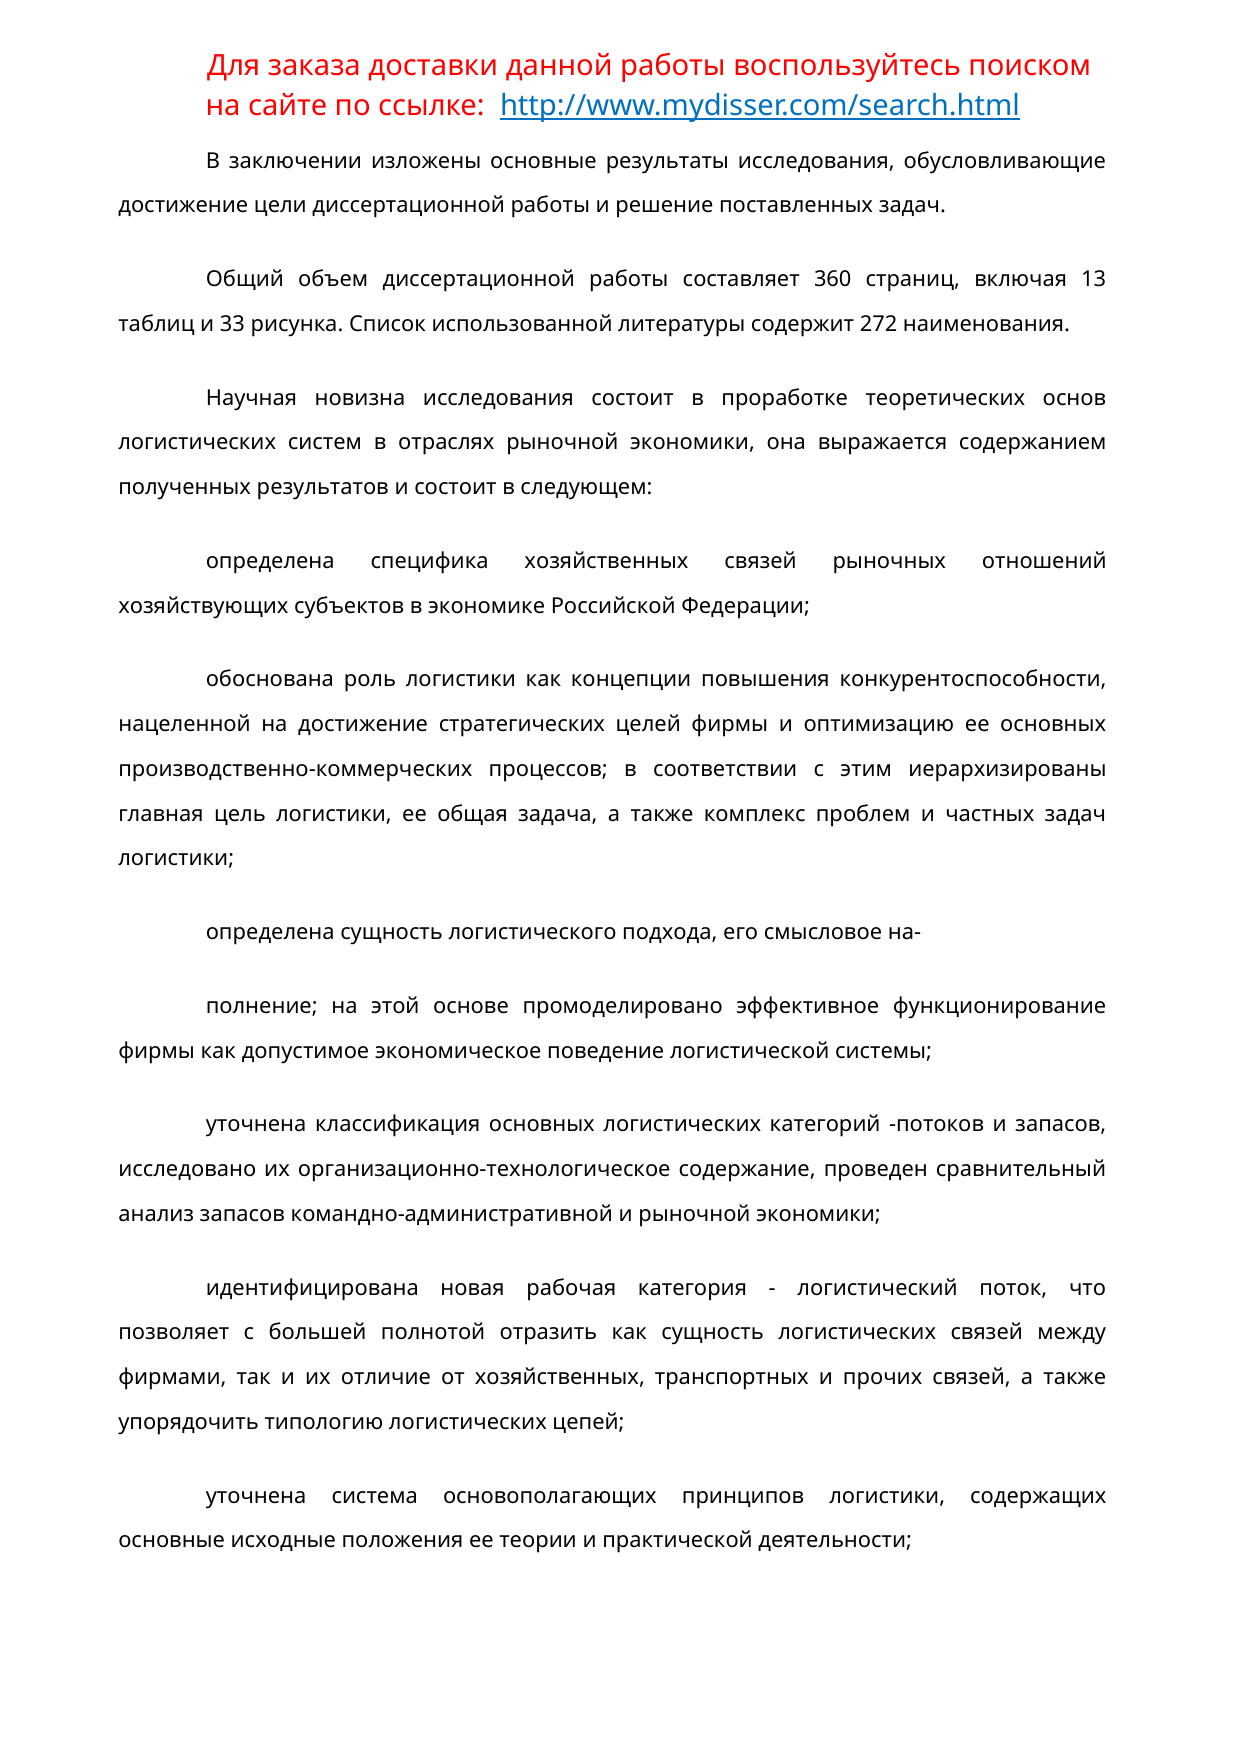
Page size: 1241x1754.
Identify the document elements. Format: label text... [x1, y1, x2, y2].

text уточнена система основополагающих принципов логистики, содержащих основные исходные положения ее теории и практической деятельности; [118, 1479, 1107, 1554]
text определена специфика хозяйственных связей рыночных отношений хозяйствующих субъектов в экономике Российской Федерации; [118, 545, 1107, 619]
text Научная новизна исследования состоит в проработке теоретических основ логистических систем в отраслях рыночной экономики, она выражается содержанием полученных результатов и состоит в следующем: [118, 382, 1107, 501]
text Общий объем диссертационной работы составляет 360 страниц, включая 13 таблиц и 33 рисунка. Список использованной литературы содержит 272 наименования. [118, 263, 1107, 338]
text обоснована роль логистики как концепции повышения конкурентоспособности, нацеленной на достижение стратегических целей фирмы и оптимизацию ее основных производственно-коммерческих процессов; в соответствии с этим иерархизированы главная цель логистики, ее общая задача, а также комплекс проблем и частных задач логистики; [118, 663, 1107, 872]
text определена сущность логистического подхода, его смысловое на- [118, 916, 1107, 946]
text полнение; на этой основе промоделировано эффективное функционирование фирмы как допустимое экономическое поведение логистической системы; [118, 990, 1107, 1064]
text уточнена классификация основных логистических категорий -потоков и запасов, исследовано их организационно-технологическое содержание, проведен сравнительный анализ запасов командно-административной и рыночной экономики; [118, 1108, 1107, 1228]
text В заключении изложены основные результаты исследования, обусловливающие достижение цели диссертационной работы и решение поставленных задач. [118, 144, 1107, 219]
text идентифицирована новая рабочая категория - логистический поток, что позволяет с большей полнотой отразить как сущность логистических связей между фирмами, так и их отличие от хозяйственных, транспортных и прочих связей, а также упорядочить типологию логистических цепей; [118, 1272, 1107, 1436]
